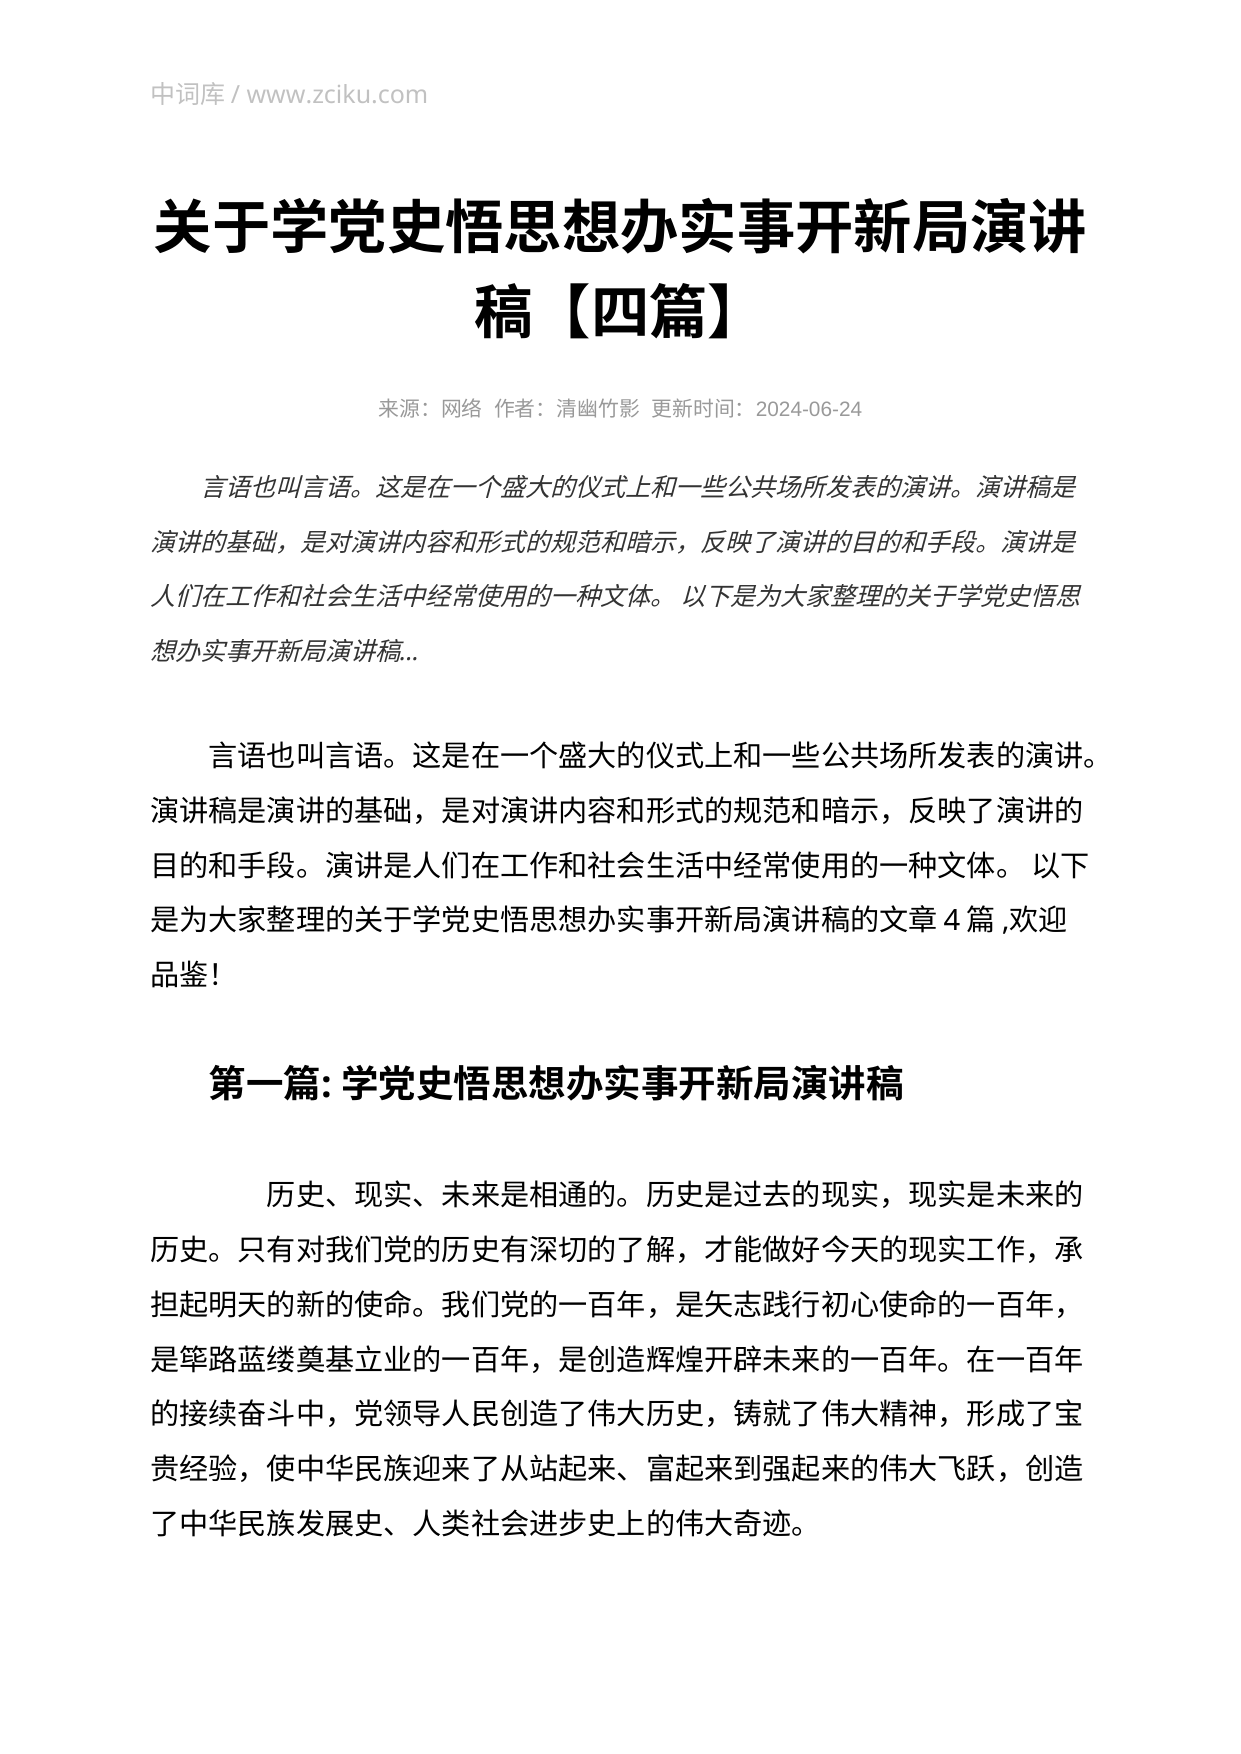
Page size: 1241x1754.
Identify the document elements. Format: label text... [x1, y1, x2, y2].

subtitle 关于学党史悟思想办实事开新局演讲稿【四篇】 [150, 181, 1090, 350]
text 言语也叫言语。这是在一个盛大的仪式上和一些公共场所发表的演讲。演讲稿是演讲的基础，是对演讲内容和形式的规范和暗示，反映了演讲的目的和手段。演讲是人们在工作和社会生活中经常使用的一种文体。 以下是为大家整理的关于学党史悟思想办实事开新局演讲稿... [150, 468, 1090, 667]
text 历史、现实、未来是相通的。历史是过去的现实，现实是未来的历史。只有对我们党的历史有深切的了解，才能做好今天的现实工作，承担起明天的新的使命。我们党的一百年，是矢志践行初心使命的一百年，是筚路蓝缕奠基立业的一百年，是创造辉煌开辟未来的一百年。在一百年的接续奋斗中，党领导人民创造了伟大历史，铸就了伟大精神，形成了宝贵经验，使中华民族迎来了从站起来、富起来到强起来的伟大飞跃，创造了中华民族发展史、人类社会进步史上的伟大奇迹。 [150, 1171, 1090, 1543]
text 来源：网络 作者：清幽竹影 更新时间：2024-06-24 [150, 397, 1090, 421]
text 言语也叫言语。这是在一个盛大的仪式上和一些公共场所发表的演讲。演讲稿是演讲的基础，是对演讲内容和形式的规范和暗示，反映了演讲的目的和手段。演讲是人们在工作和社会生活中经常使用的一种文体。 以下是为大家整理的关于学党史悟思想办实事开新局演讲稿的文章4篇 ,欢迎品鉴！ [150, 732, 1090, 994]
text 第一篇: 学党史悟思想办实事开新局演讲稿 [150, 1054, 1090, 1108]
